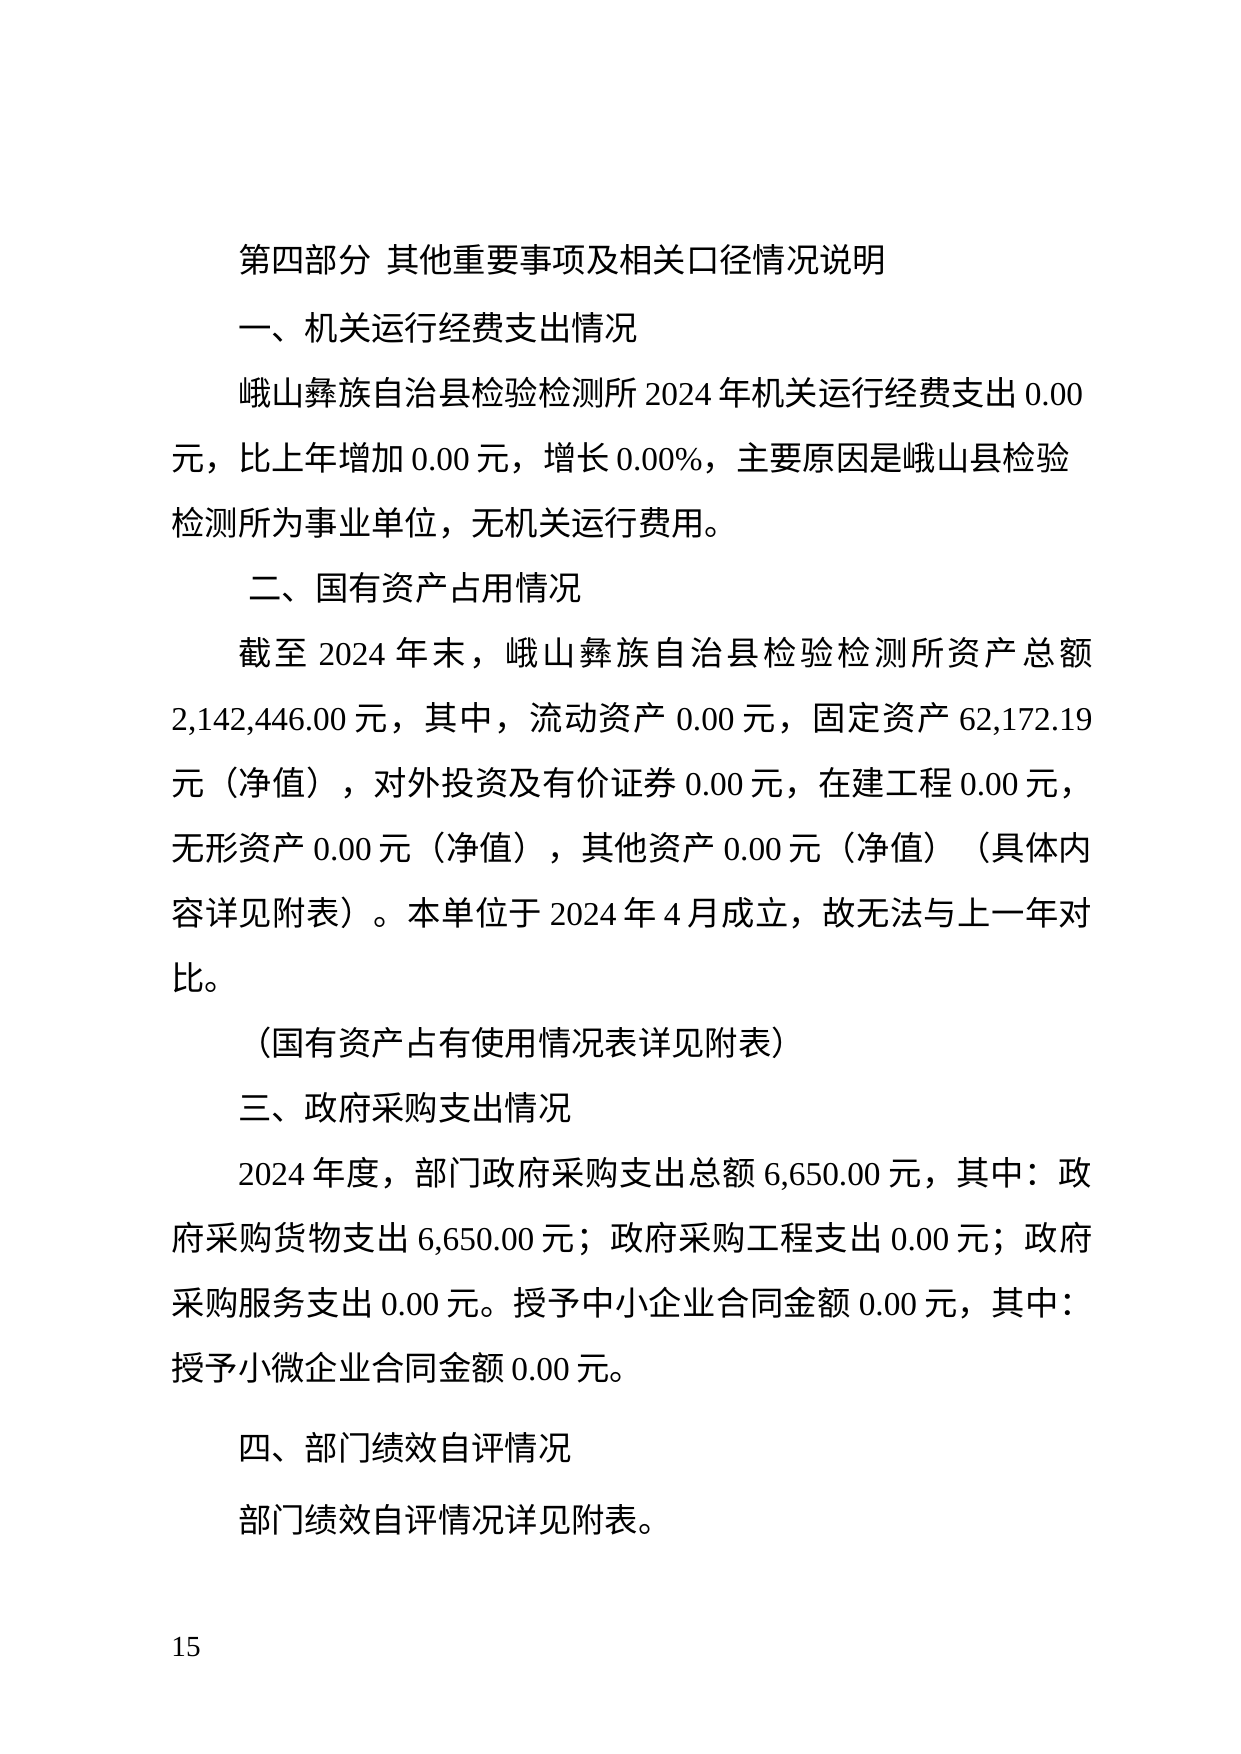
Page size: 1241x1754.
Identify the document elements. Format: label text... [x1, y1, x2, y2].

text 第四部分 其他重要事项及相关口径情况说明 [171, 221, 1092, 282]
text （国有资产占有使用情况表详见附表） [171, 1008, 1092, 1073]
text 三、政府采购支出情况 [171, 1073, 1092, 1138]
text 峨山彝族自治县检验检测所2024年机关运行经费支出0.00元，比上年增加0.00元，增长0.00%，主要原因是峨山县检验检测所为事业单位，无机关运行费用。 [171, 358, 1092, 553]
text 部门绩效自评情况详见附表。 [171, 1480, 1092, 1542]
text 四、部门绩效自评情况 [171, 1408, 1092, 1470]
list 二、国有资产占用情况 [215, 553, 1092, 618]
text 一、机关运行经费支出情况 [171, 293, 1092, 358]
text 2024年度，部门政府采购支出总额6,650.00元，其中：政府采购货物支出6,650.00元；政府采购工程支出0.00元；政府采购服务支出0.00元。授予中小企业合同金额0.00元，其中：授予小微企业合同金额0.00元。 [171, 1138, 1092, 1398]
list 截至2024年末，峨山彝族自治县检验检测所资产总额2,142,446.00元，其中，流动资产0.00元，固定资产62,172.19元（净值），对外投资及有价证券0.00元，在建工程0.00元，无形资产0.00元（净值），其他资产0.00元（净值）（具体内容详见附表）。本单位于2024年4月成立，故无法与上一年对比。 [171, 618, 1092, 1008]
